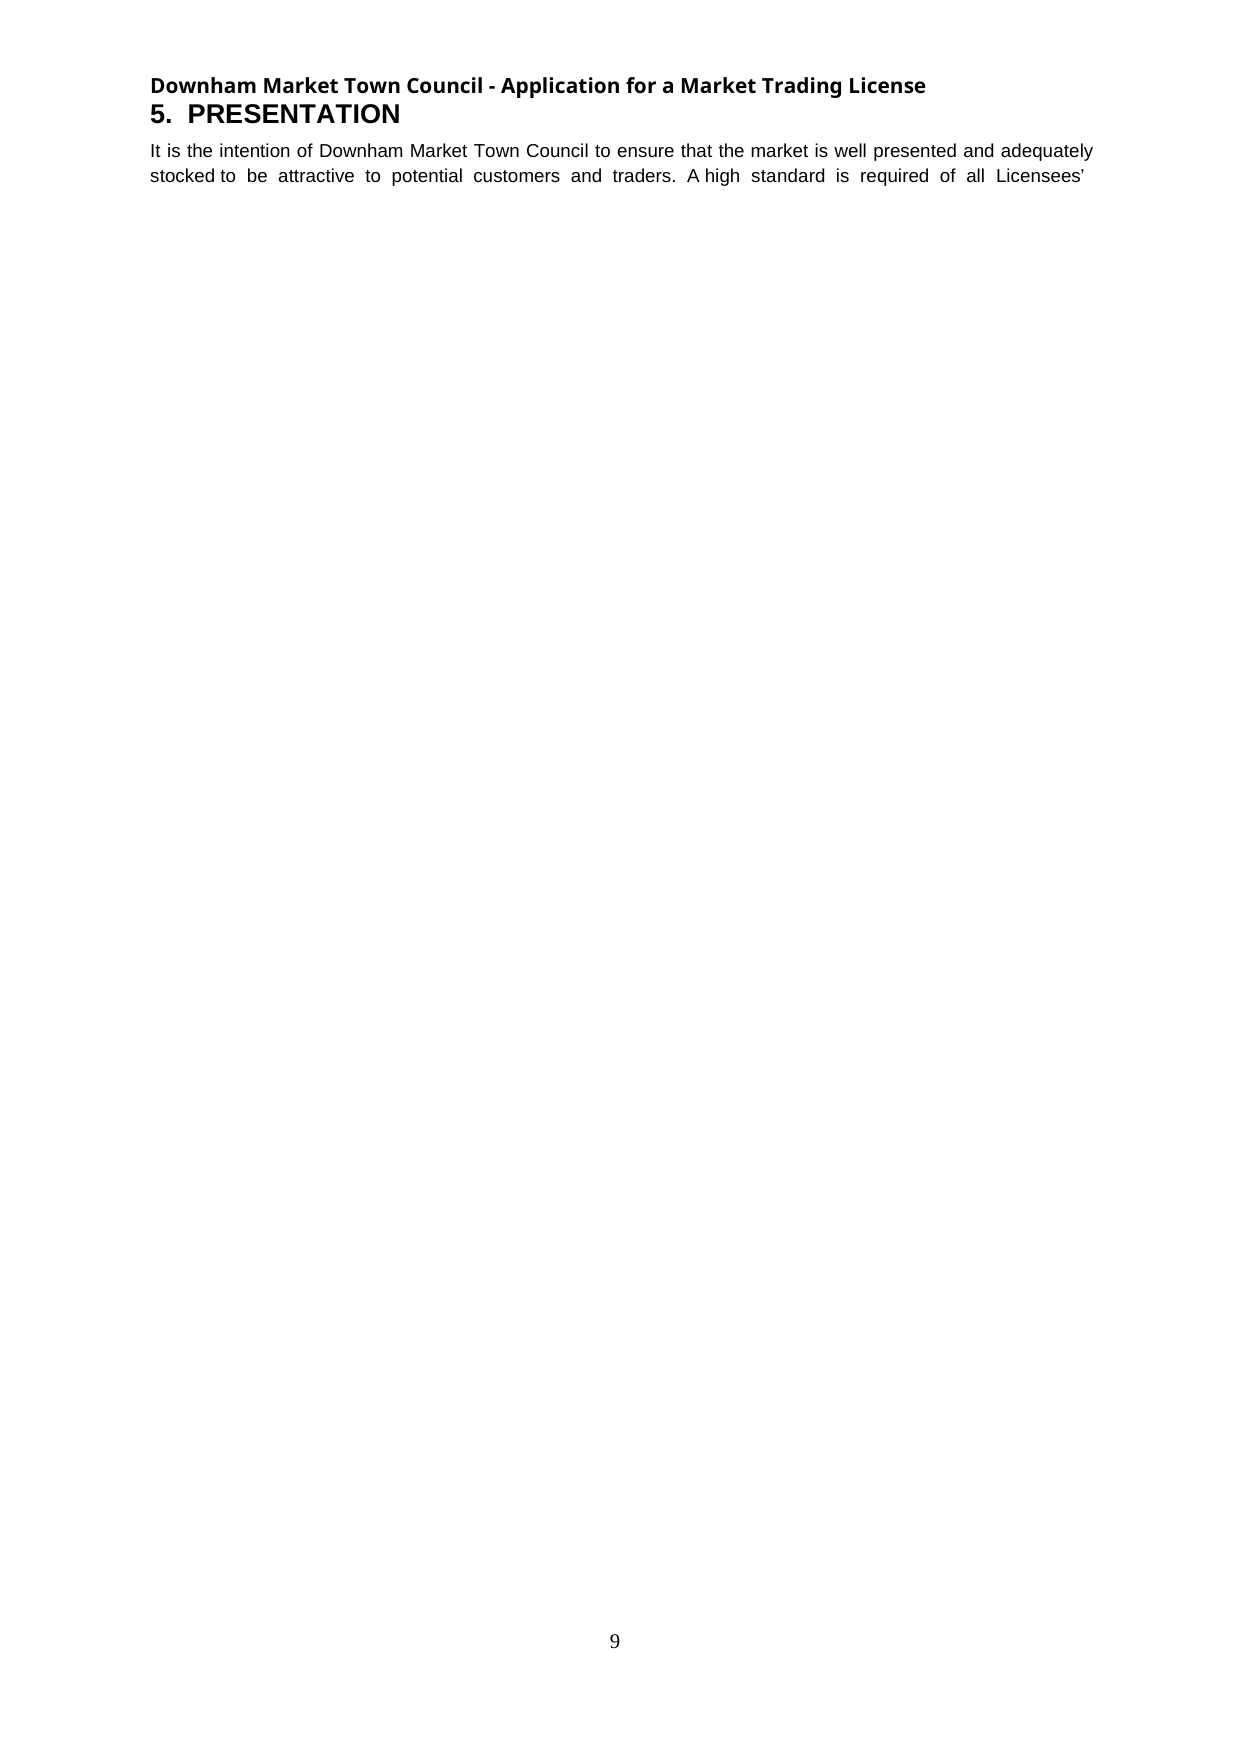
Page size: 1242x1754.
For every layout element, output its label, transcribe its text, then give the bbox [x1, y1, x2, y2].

text 5. PRESENTATION [150, 98, 1104, 129]
text It is the intention of Downham Market Town Council to ensure that the market is well presented and adequately stocked to be attractive to potential customers and traders. A high standard is required of all Licensees’ [150, 140, 1095, 187]
